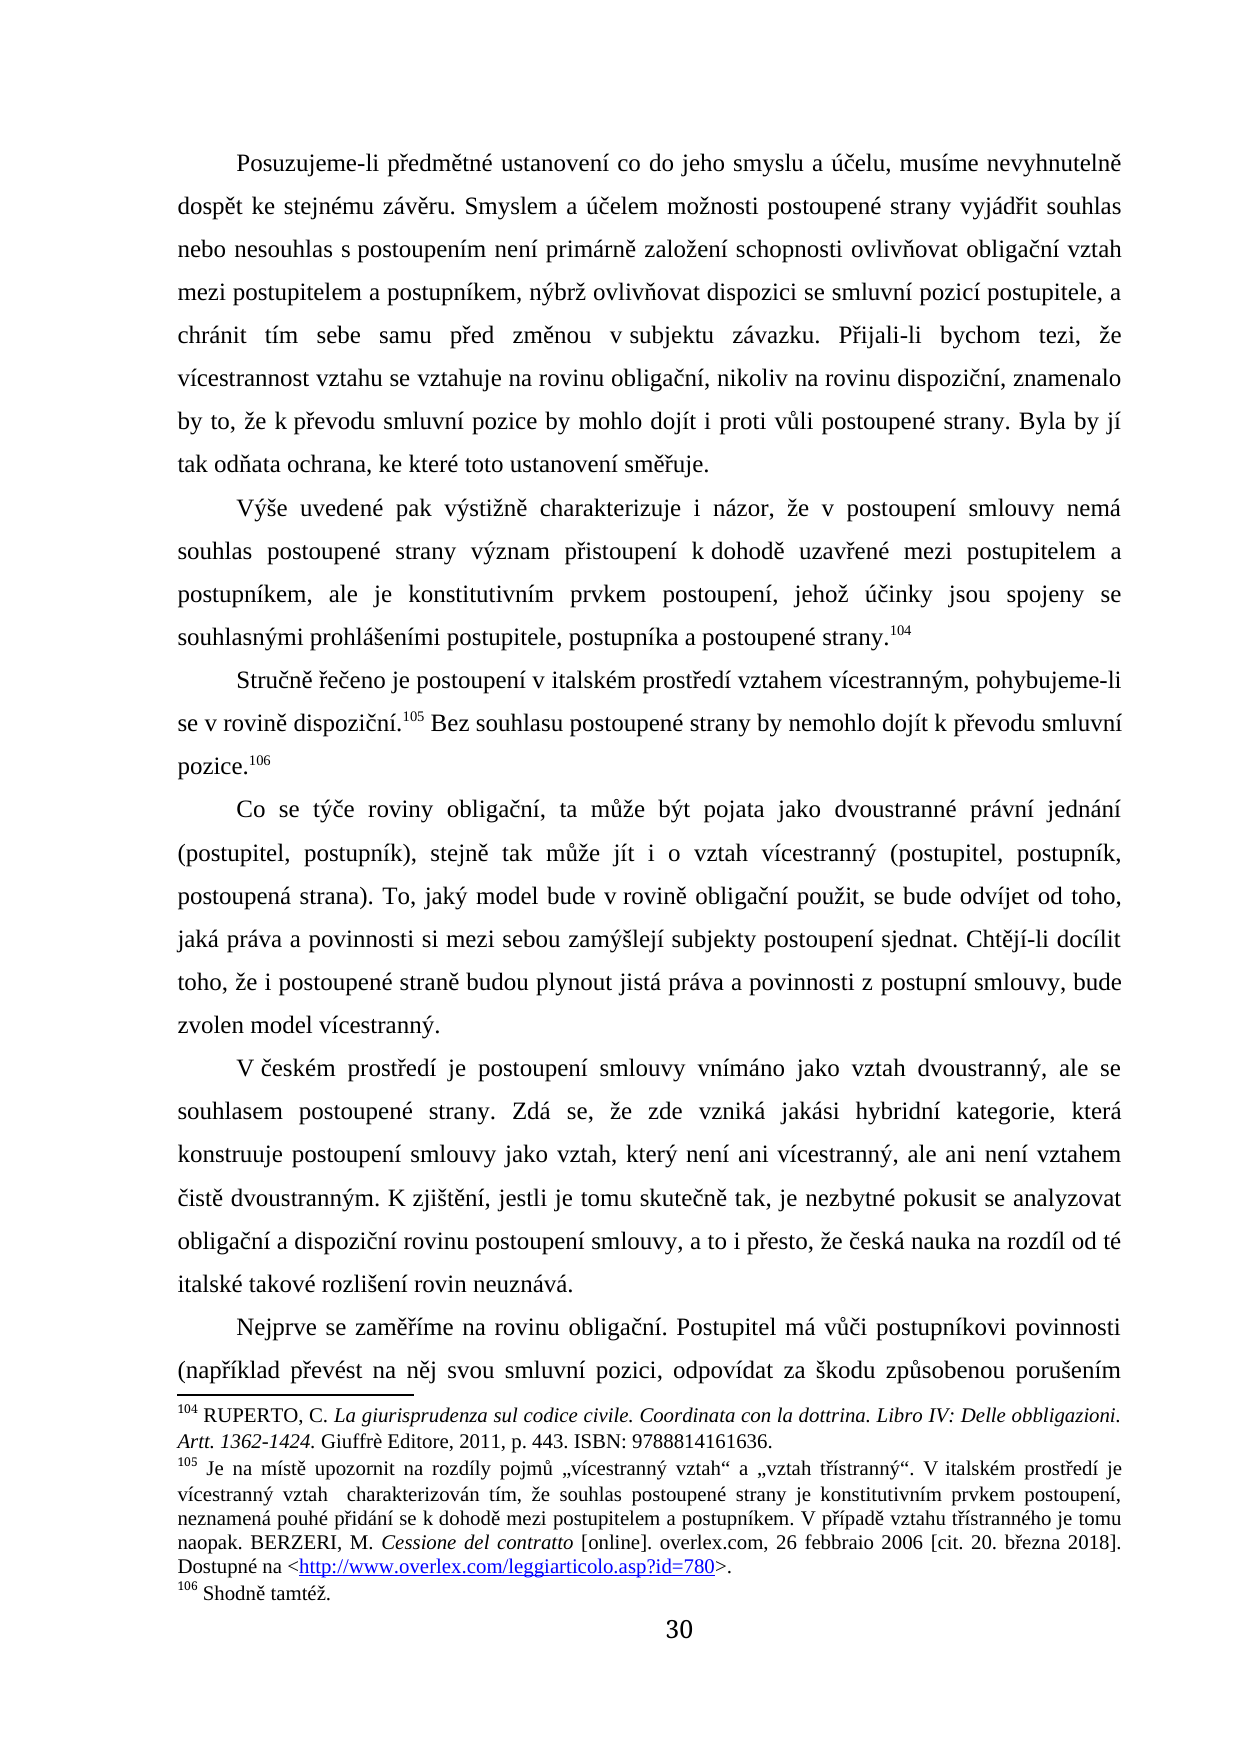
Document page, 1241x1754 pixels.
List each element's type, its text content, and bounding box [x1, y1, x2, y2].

text Co se týče roviny obligační, ta může být pojata jako dvoustranné právní jednání (postupitel, postupník), stejně tak může jít i o vztah vícestranný (postupitel, postupník, postoupená strana). To, jaký model bude v rovině obligační použit, se bude odvíjet od toho, jaká práva a povinnosti si mezi sebou zamýšlejí subjekty postoupení sjednat. Chtějí-li docílit toho, že i postoupené straně budou plynout jistá práva a povinnosti z postupní smlouvy, bude zvolen model vícestranný. [177, 794, 1122, 1039]
text V českém prostředí je postoupení smlouvy vnímáno jako vztah dvoustranný, ale se souhlasem postoupené strany. Zdá se, že zde vzniká jakási hybridní kategorie, která konstruuje postoupení smlouvy jako vztah, který není ani vícestranný, ale ani není vztahem čistě dvoustranným. K zjištění, jestli je tomu skutečně tak, je nezbytné pokusit se analyzovat obligační a dispoziční rovinu postoupení smlouvy, a to i přesto, že česká nauka na rozdíl od té italské takové rozlišení rovin neuznává. [177, 1053, 1122, 1298]
text Posuzujeme-li předmětné ustanovení co do jeho smyslu a účelu, musíme nevyhnutelně dospět ke stejnému závěru. Smyslem a účelem možnosti postoupené strany vyjádřit souhlas nebo nesouhlas s postoupením není primárně založení schopnosti ovlivňovat obligační vztah mezi postupitelem a postupníkem, nýbrž ovlivňovat dispozici se smluvní pozicí postupitele, a chránit tím sebe samu před změnou v subjektu závazku. Přijali-li bychom tezi, že vícestrannost vztahu se vztahuje na rovinu obligační, nikoliv na rovinu dispoziční, znamenalo by to, že k převodu smluvní pozice by mohlo dojít i proti vůli postoupené strany. Byla by jí tak odňata ochrana, ke které toto ustanovení směřuje. [177, 148, 1122, 478]
text Výše uvedené pak výstižně charakterizuje i názor, že v postoupení smlouvy nemá souhlas postoupené strany význam přistoupení k dohodě uzavřené mezi postupitelem a postupníkem, ale je konstitutivním prvkem postoupení, jehož účinky jsou spojeny se souhlasnými prohlášeními postupitele, postupníka a postoupené strany. [177, 493, 1122, 651]
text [177, 1312, 1122, 1384]
text Stručně řečeno je postoupení v italském prostředí vztahem vícestranným, pohybujeme-li se v rovině dispoziční. Bez souhlasu postoupené strany by nemohlo dojít k převodu smluvní pozice. [177, 665, 1122, 780]
